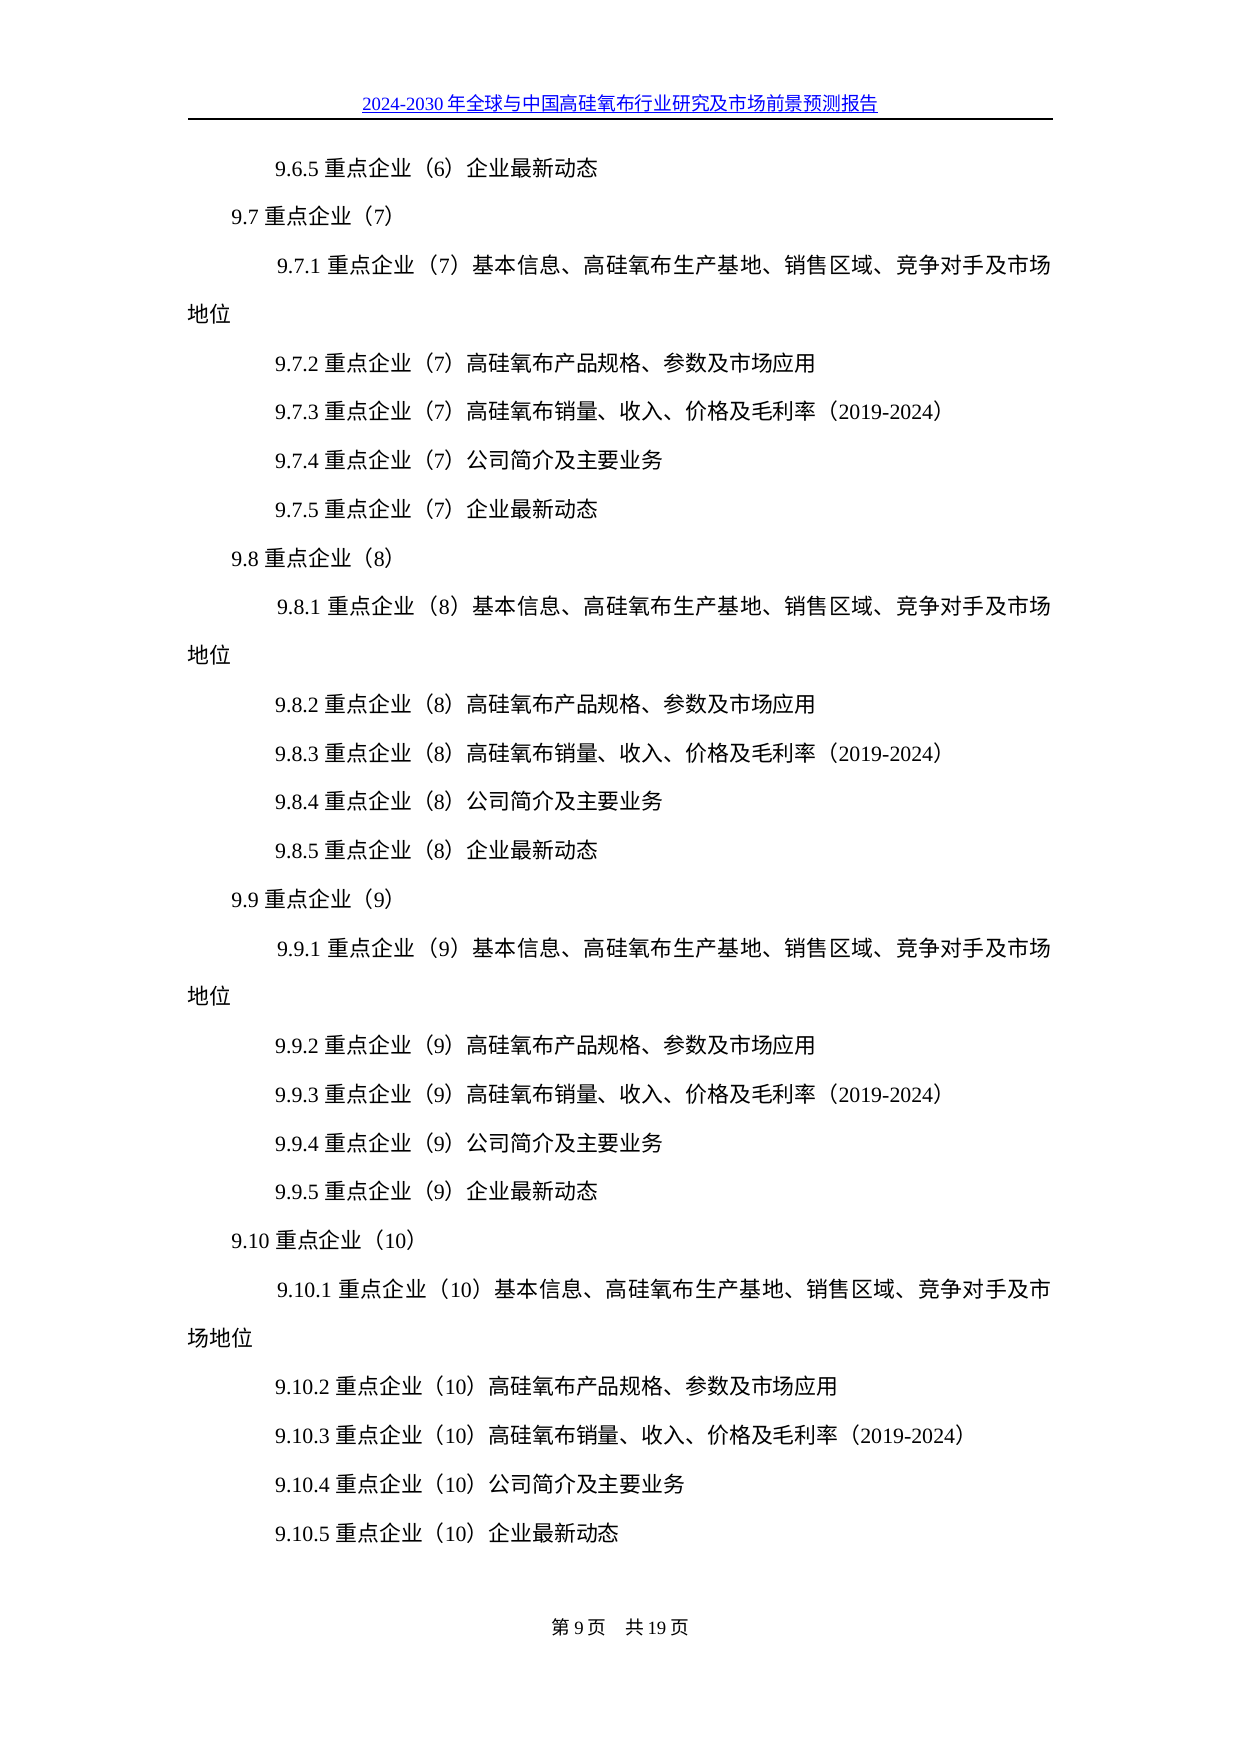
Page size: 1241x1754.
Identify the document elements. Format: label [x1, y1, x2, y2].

text [187, 150, 1053, 1548]
